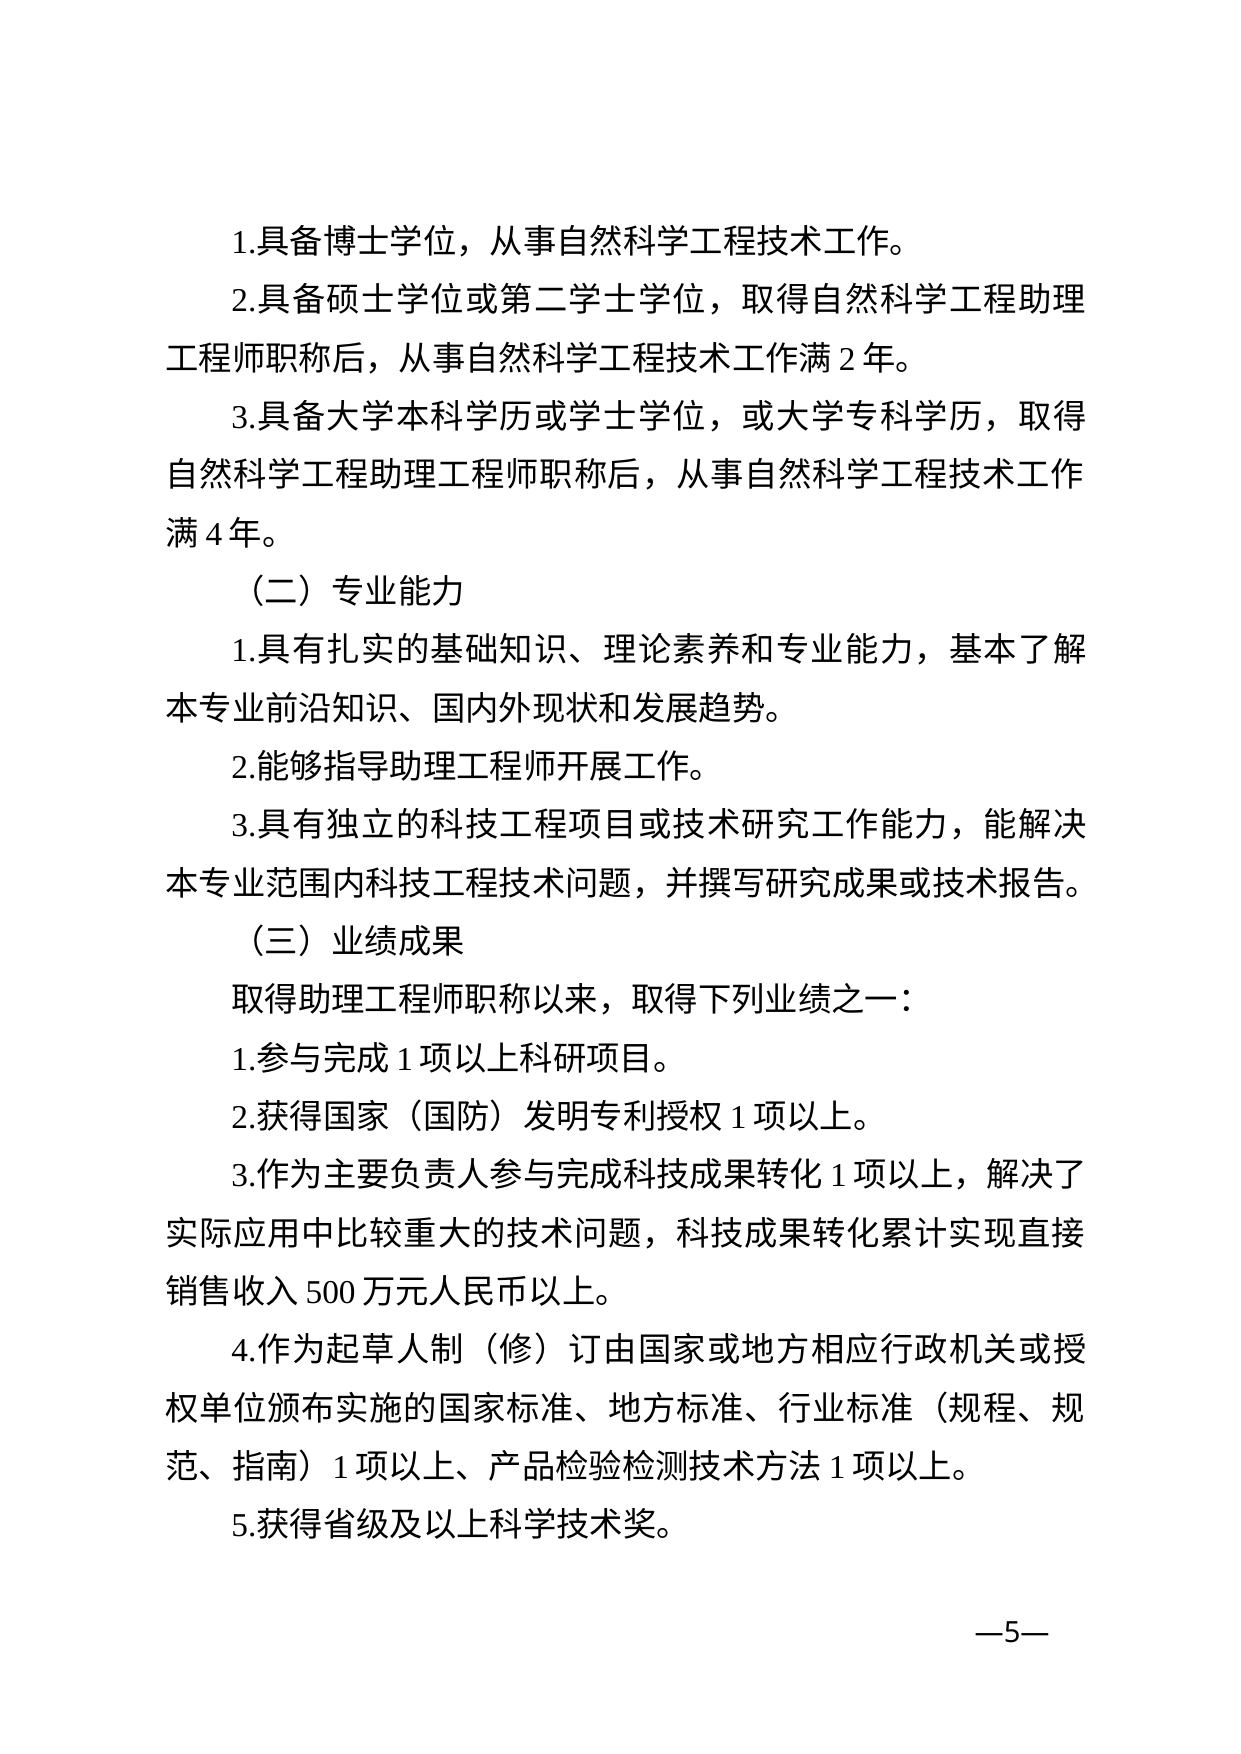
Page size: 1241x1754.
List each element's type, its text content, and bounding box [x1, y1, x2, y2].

text 3.作为主要负责人参与完成科技成果转化1项以上，解决了实际应用中比较重大的技术问题，科技成果转化累计实现直接销售收入500万元人民币以上。 [165, 1140, 1087, 1315]
text 取得助理工程师职称以来，取得下列业绩之一： [165, 965, 1087, 1023]
text 1.具备博士学位，从事自然科学工程技术工作。 [165, 207, 1087, 265]
text （三）业绩成果 [165, 907, 1087, 965]
text 2.能够指导助理工程师开展工作。 [165, 732, 1087, 790]
text 4.作为起草人制（修）订由国家或地方相应行政机关或授权单位颁布实施的国家标准、地方标准、行业标准（规程、规范、指南）1项以上、产品检验检测技术方法1项以上。 [165, 1315, 1087, 1490]
text 2.具备硕士学位或第二学士学位，取得自然科学工程助理工程师职称后，从事自然科学工程技术工作满2年。 [165, 265, 1087, 382]
text 1.具有扎实的基础知识、理论素养和专业能力，基本了解本专业前沿知识、国内外现状和发展趋势。 [165, 615, 1087, 732]
text （二）专业能力 [165, 557, 1087, 615]
text 1.参与完成1项以上科研项目。 [165, 1023, 1087, 1082]
text 2.获得国家（国防）发明专利授权1项以上。 [165, 1082, 1087, 1140]
text 5.获得省级及以上科学技术奖。 [165, 1490, 1087, 1548]
text 3.具备大学本科学历或学士学位，或大学专科学历，取得自然科学工程助理工程师职称后，从事自然科学工程技术工作满4年。 [165, 382, 1087, 557]
text 3.具有独立的科技工程项目或技术研究工作能力，能解决本专业范围内科技工程技术问题，并撰写研究成果或技术报告。 [165, 790, 1087, 907]
